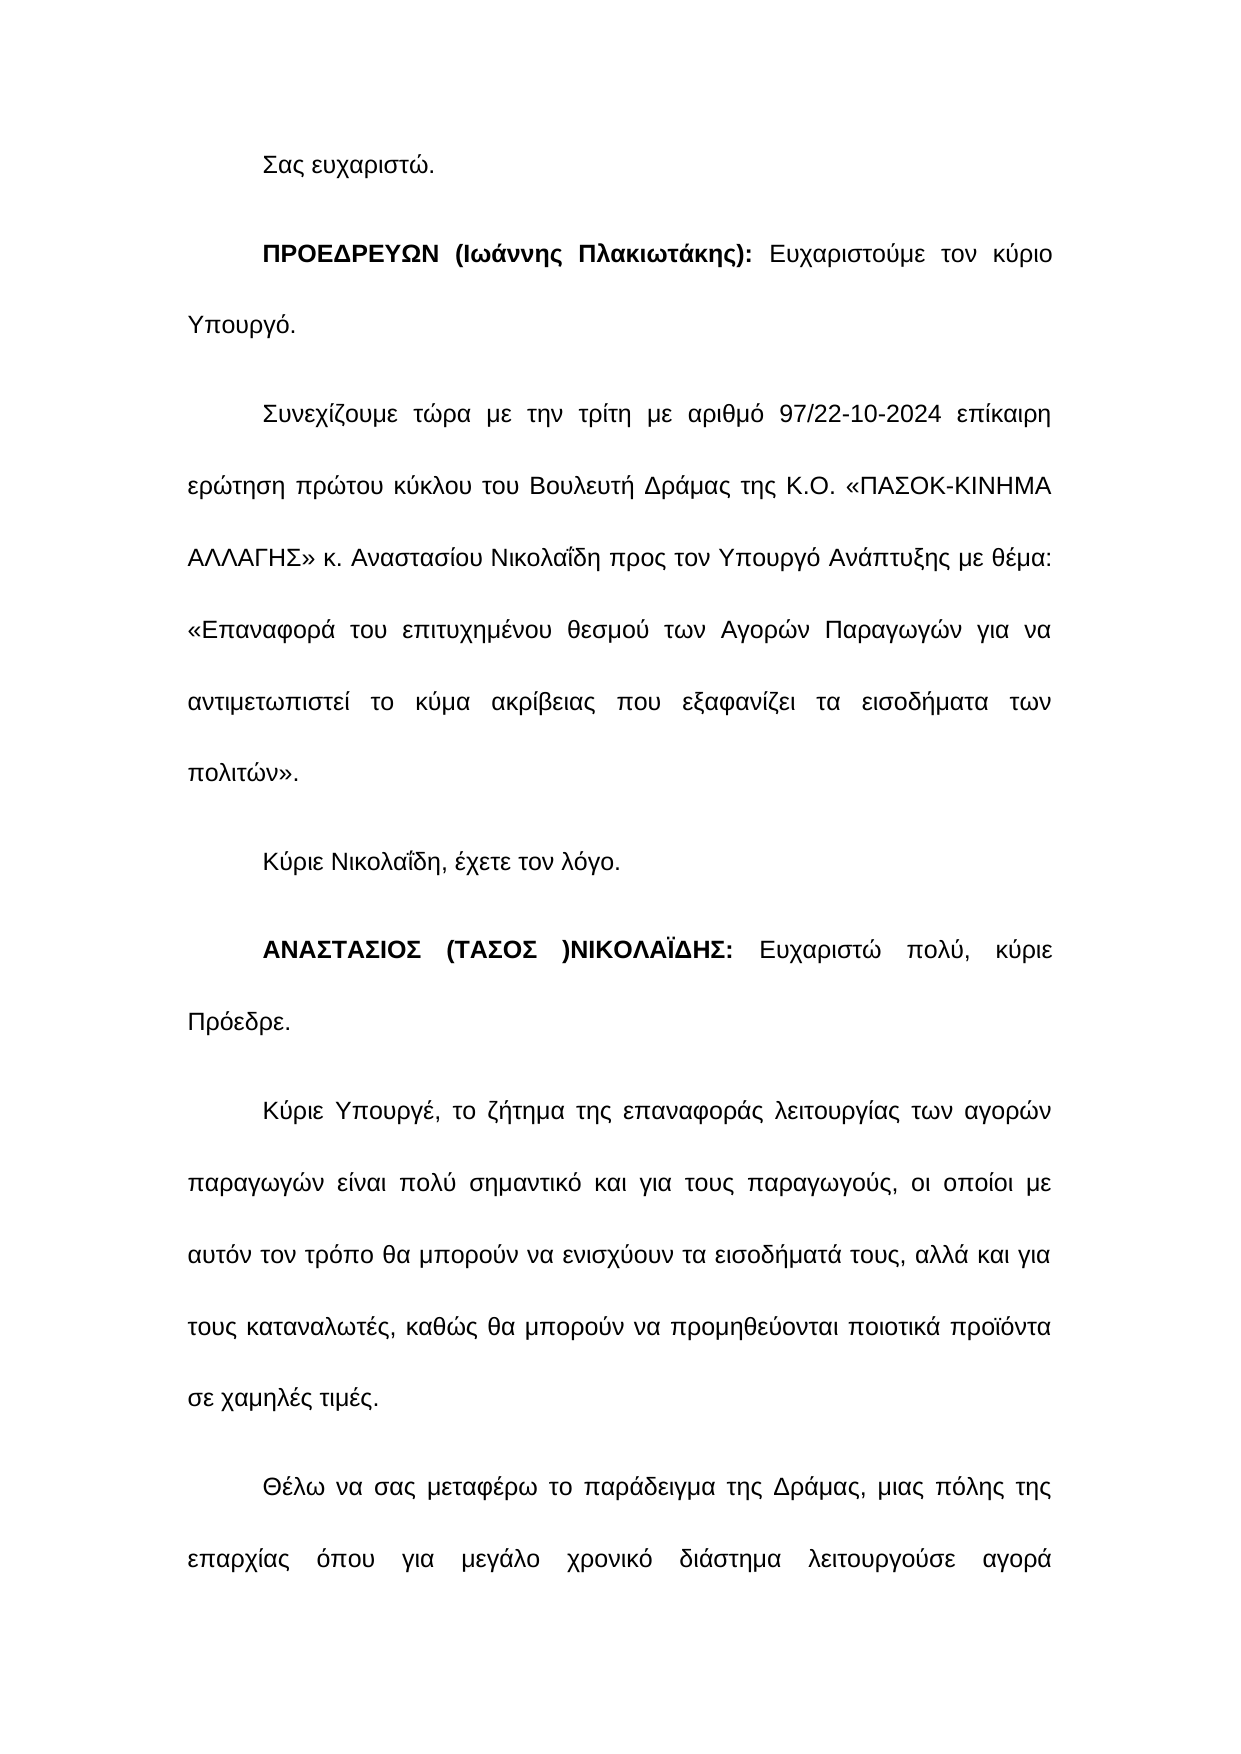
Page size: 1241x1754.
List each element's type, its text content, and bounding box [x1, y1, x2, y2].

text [187, 1472, 1053, 1572]
text Σας ευχαριστώ. [187, 150, 1053, 179]
text Κύριε Νικολαΐδη, έχετε τον λόγο. [187, 847, 1053, 876]
text Συνεχίζουμε τώρα με την τρίτη με αριθμό 97/22-10-2024 επίκαιρη ερώτηση πρώτου κύκλου του Βουλευτή Δράμας της Κ.Ο. «ΠΑΣΟΚ-ΚΙΝΗΜΑ ΑΛΛΑΓΗΣ» κ. Αναστασίου Νικολαΐδη προς τον Υπουργό Ανάπτυξης με θέμα: «Επαναφορά του επιτυχημένου θεσμού των Αγορών Παραγωγών για να αντιμετωπιστεί το κύμα ακρίβειας που εξαφανίζει τα εισοδήματα των πολιτών». [187, 399, 1053, 787]
text ΠΡΟΕΔΡΕΥΩΝ (Ιωάννης Πλακιωτάκης): Ευχαριστούμε τον κύριο Υπουργό. [187, 238, 1053, 339]
text Κύριε Υπουργέ, το ζήτημα της επαναφοράς λειτουργίας των αγορών παραγωγών είναι πολύ σημαντικό και για τους παραγωγούς, οι οποίοι με αυτόν τον τρόπο θα μπορούν να ενισχύουν τα εισοδήματά τους, αλλά και για τους καταναλωτές, καθώς θα μπορούν να προμηθεύονται ποιοτικά προϊόντα σε χαμηλές τιμές. [187, 1096, 1053, 1412]
text ΑΝΑΣΤΑΣΙΟΣ (ΤΑΣΟΣ )ΝΙΚΟΛΑΪΔΗΣ: Ευχαριστώ πολύ, κύριε Πρόεδρε. [187, 935, 1053, 1036]
